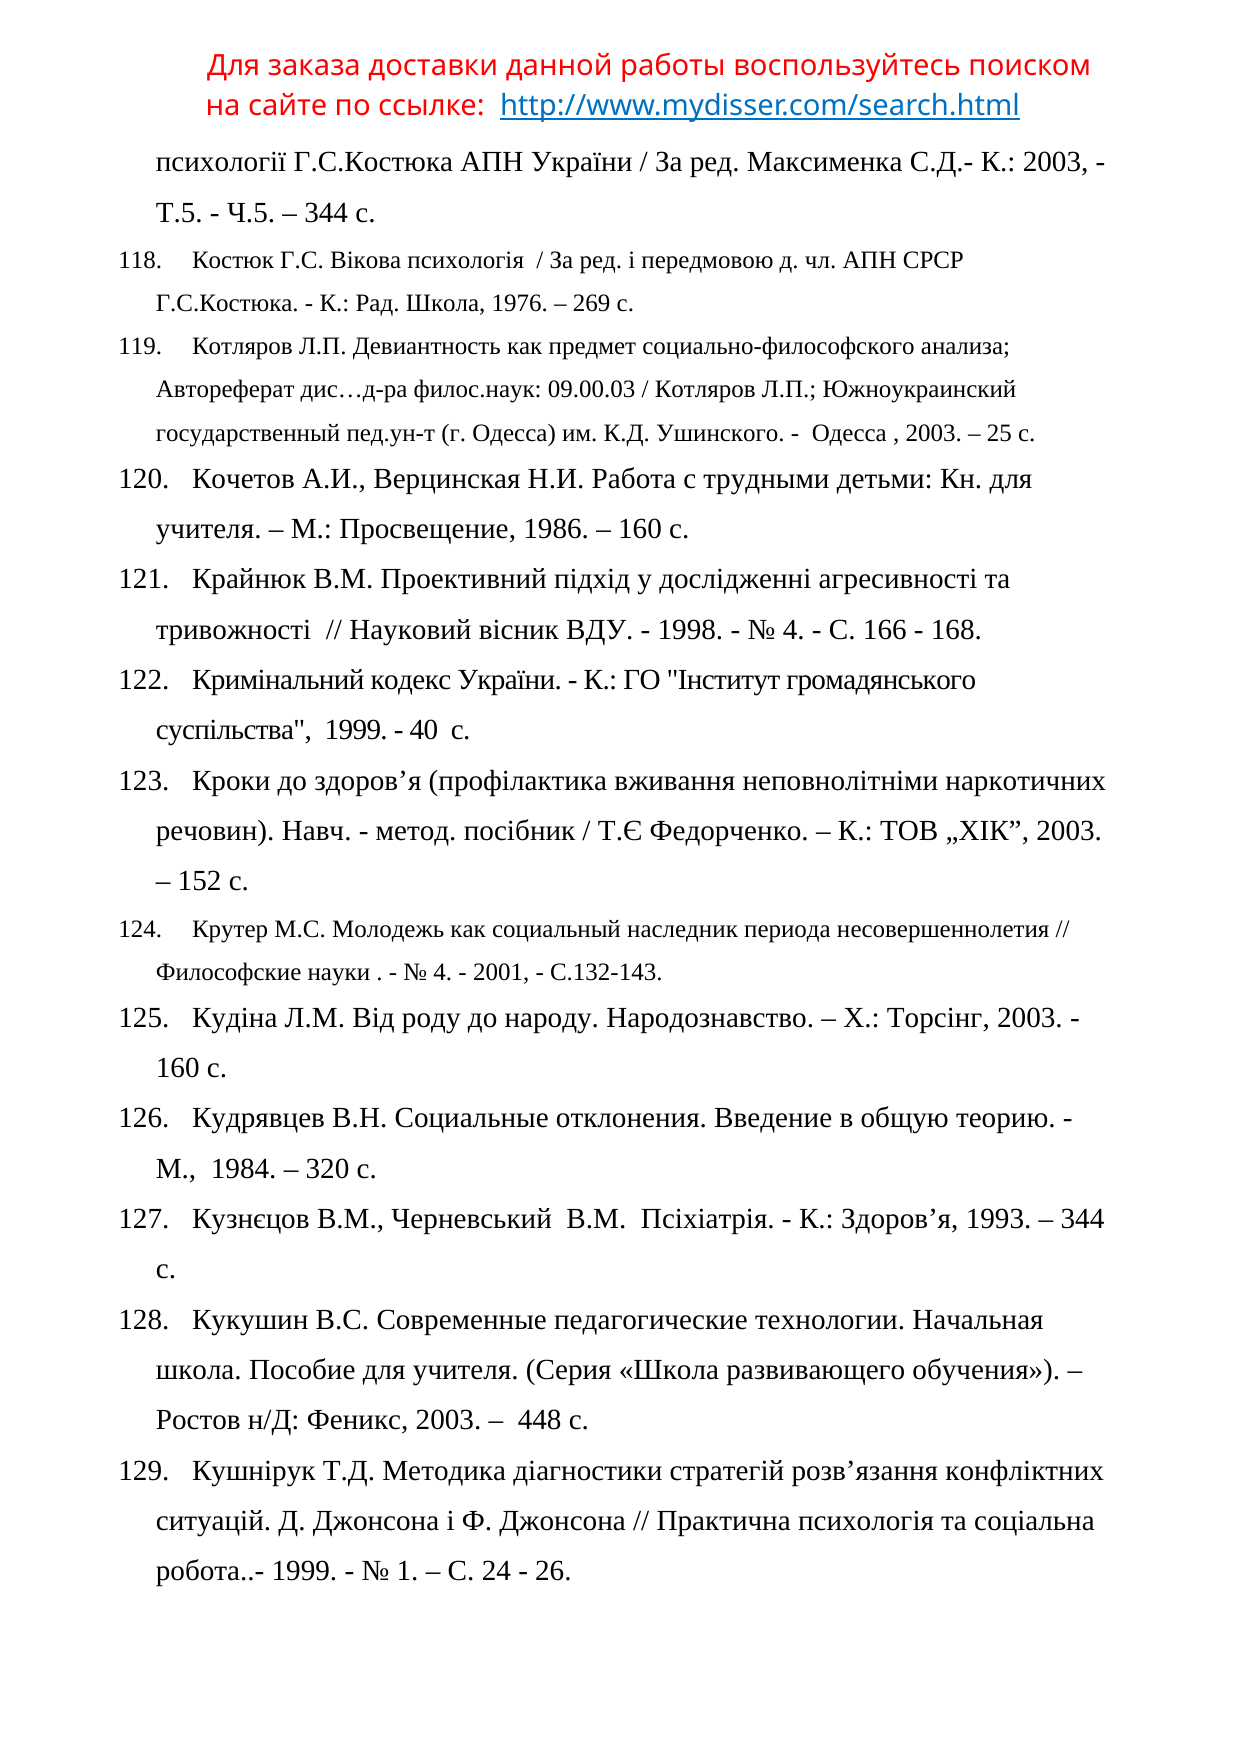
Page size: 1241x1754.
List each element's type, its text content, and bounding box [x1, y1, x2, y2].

list Котляров Л.П. Девиантность как предмет социально-философского анализа; Автореферат дис…д-ра филос.наук: 09.00.03 / Котляров Л.П.; Южноукраинский государственный пед.ун-т (г. Одесса) им. К.Д. Ушинского. - Одесса , 2003. – 25 с. [118, 331, 1107, 446]
list Крутер М.С. Молодежь как социальный наследник периода несовершеннолетия // Философские науки . - № 4. - 2001, - С.132-143. [118, 914, 1107, 986]
list Кроки до здоров’я (профілактика вживання неповнолітніми наркотичних речовин). Навч. - метод. посібник / Т.Є Федорченко. – К.: ТОВ „ХІК”, 2003. – 152 с. [118, 763, 1107, 897]
list Крайнюк В.М. Проективний підхід у дослідженні агресивності та тривожності // Науковий вісник ВДУ. - 1998. - № 4. - С. 166 - 168. [118, 561, 1107, 645]
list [118, 144, 1107, 228]
list Кукушин В.С. Современные педагогические технологии. Начальная школа. Пособие для учителя. (Серия «Школа развивающего обучения»). – Ростов н/Д: Феникс, 2003. – 448 с. [118, 1302, 1107, 1436]
list Кузнєцов В.М., Черневський В.М. Псіхіатрія. - К.: Здоров’я, 1993. – 344 с. [118, 1201, 1107, 1285]
list Кочетов А.И., Верцинская Н.И. Работа с трудными детьми: Кн. для учителя. – М.: Просвещение, 1986. – 160 с. [118, 461, 1107, 545]
list Кудіна Л.М. Від роду до народу. Народознавство. – Х.: Торсінг, 2003. -160 с. [118, 1000, 1107, 1084]
list Костюк Г.С. Вікова психологія / За ред. і передмовою д. чл. АПН СРСР Г.С.Костюка. - К.: Рад. Школа, 1976. – 269 с. [118, 245, 1107, 317]
list Кримінальний кодекс України. - К.: ГО "Інститут громадянського суспільства", 1999. - 40 с. [118, 662, 1107, 746]
list Кушнірук Т.Д. Методика діагностики стратегій розв’язання конфліктних ситуацій. Д. Джонсона і Ф. Джонсона // Практична психологія та соціальна робота..- 1999. - № 1. – С. 24 - 26. [118, 1453, 1107, 1587]
list Кудрявцев В.Н. Социальные отклонения. Введение в общую теорию. - М., 1984. – 320 с. [118, 1101, 1107, 1184]
